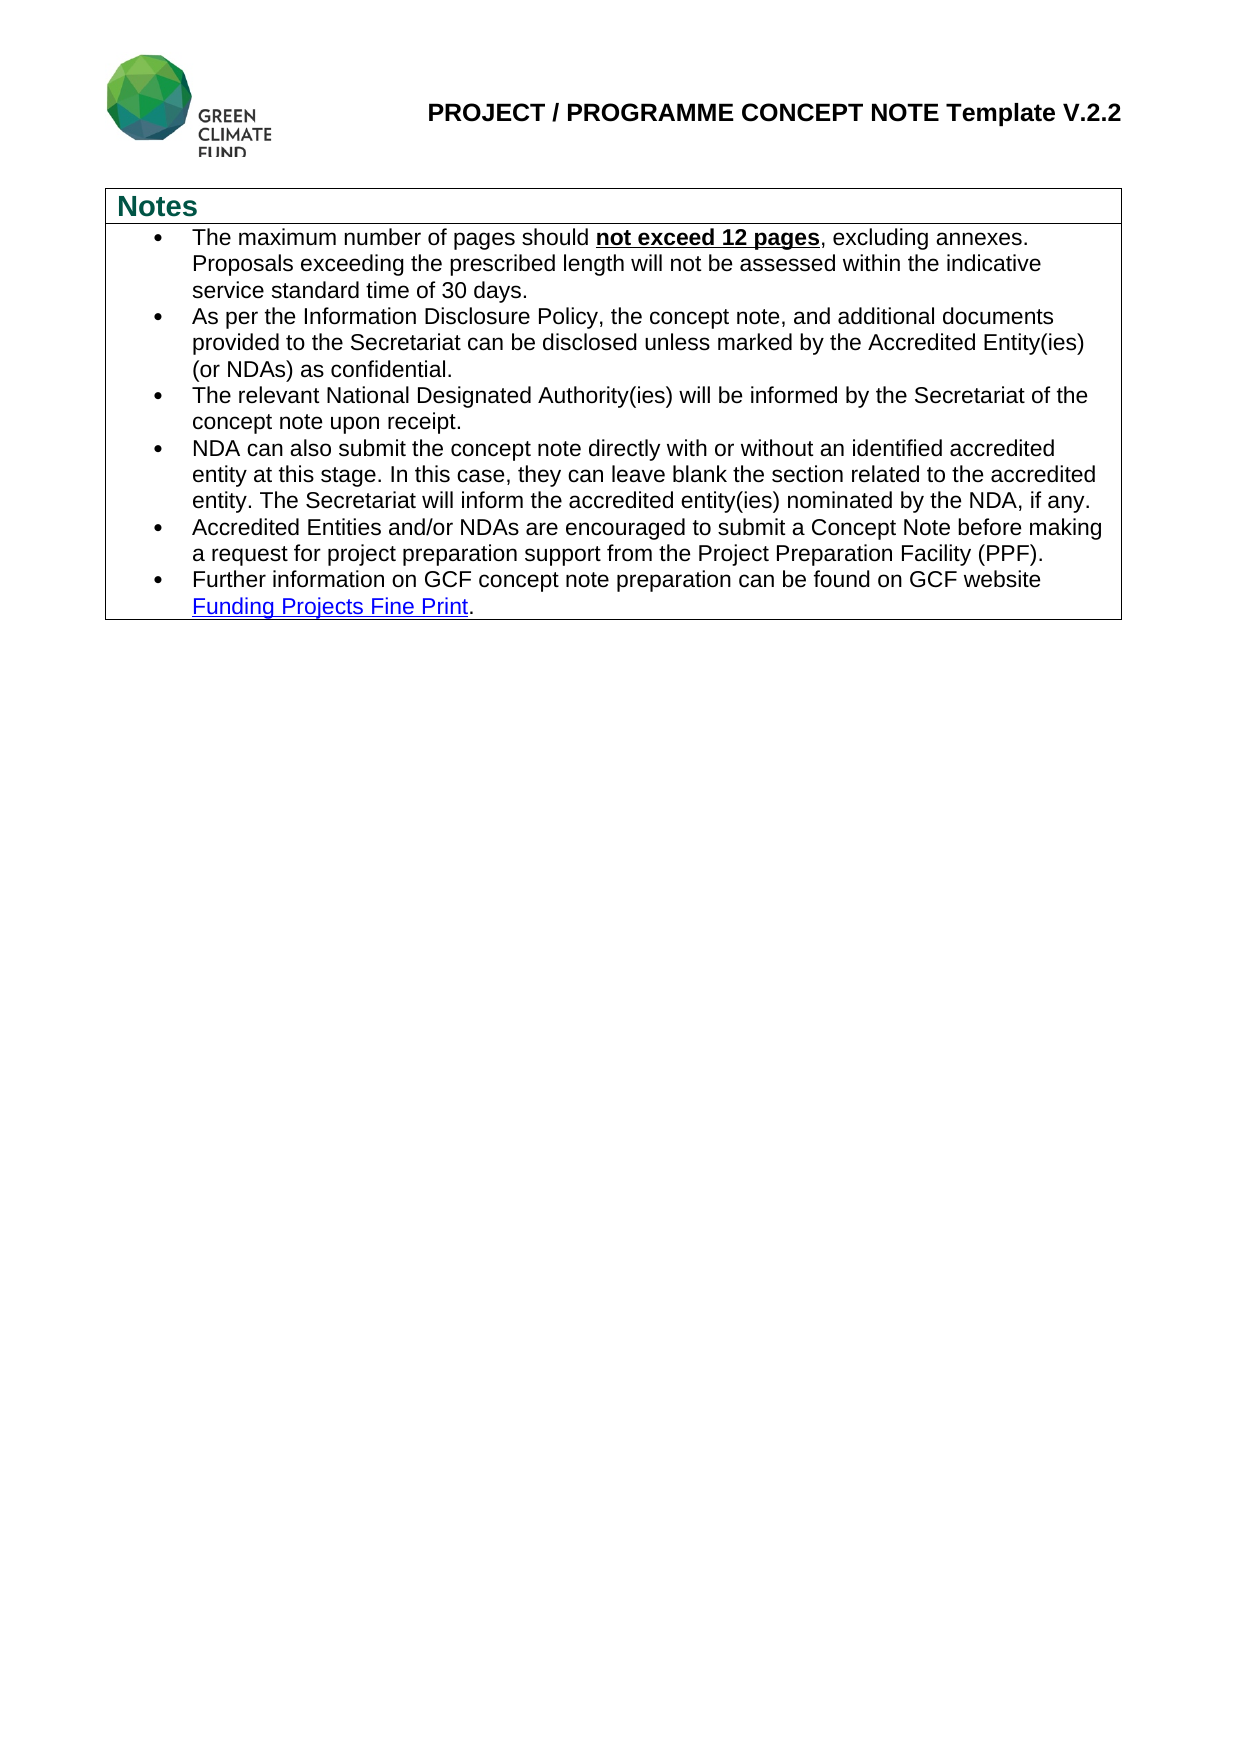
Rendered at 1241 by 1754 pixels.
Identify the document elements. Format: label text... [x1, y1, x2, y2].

table_cell The maximum number of pages should not exceed 12 pages, excluding annexes. Proposals exceeding the prescribed length will not be assessed within the indicative service standard time of 30 days. As per the Information Disclosure Policy, the concept note, and additional documents provided to the Secretariat can be disclosed unless marked by the Accredited Entity(ies) (or NDAs) as confidential. The relevant National Designated Authority(ies) will be informed by the Secretariat of the concept note upon receipt. NDA can also submit the concept note directly with or without an identified accredited entity at this stage. In this case, they can leave blank the section related to the accredited entity. The Secretariat will inform the accredited entity(ies) nominated by the NDA, if any. Accredited Entities and/or NDAs are encouraged to submit a Concept Note before making a request for project preparation support from the Project Preparation Facility (PPF). Further information on GCF concept note preparation can be found on GCF website Funding Projects Fine Print. [106, 224, 1121, 619]
picture [105, 52, 272, 157]
table_header Notes [106, 189, 1121, 223]
